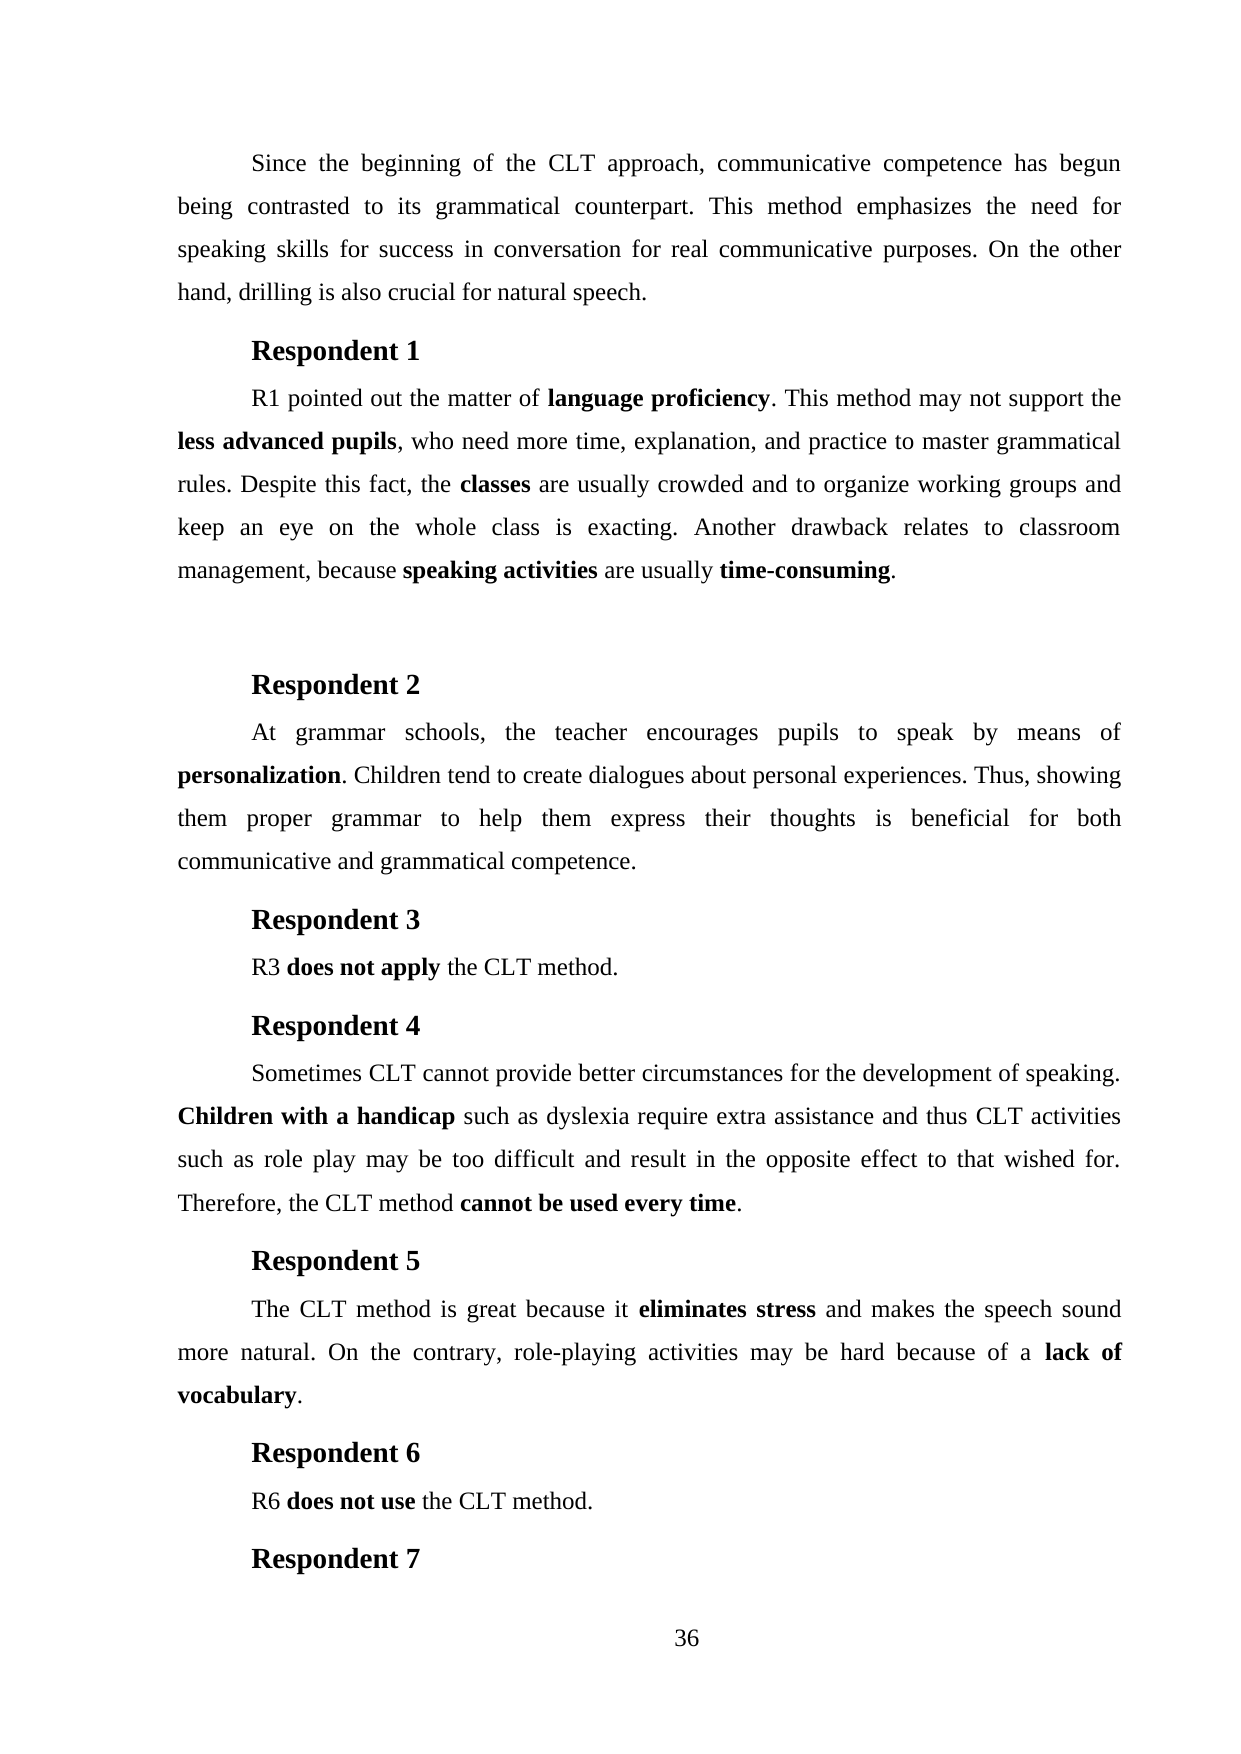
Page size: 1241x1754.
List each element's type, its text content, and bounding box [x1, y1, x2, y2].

text Respondent 5 [177, 1243, 1122, 1277]
text Respondent 6 [177, 1436, 1122, 1469]
text R6 does not use the CLT method. [177, 1486, 1122, 1514]
text Respondent 7 [177, 1541, 1122, 1575]
text Respondent 1 [177, 333, 1122, 366]
text Sometimes CLT cannot provide better circumstances for the development of speaking. Children with a handicap such as dyslexia require extra assistance and thus CLT activities such as role play may be too difficult and result in the opposite effect to that wished for. Therefore, the CLT method cannot be used every time. [177, 1058, 1122, 1216]
text Since the beginning of the CLT approach, communicative competence has begun being contrasted to its grammatical counterpart. This method emphasizes the need for speaking skills for success in conversation for real communicative purposes. On the other hand, drilling is also crucial for natural speech. [177, 148, 1122, 306]
text Respondent 3 [177, 902, 1122, 936]
text R1 pointed out the matter of language proficiency. This method may not support the less advanced pupils, who need more time, explanation, and practice to master grammatical rules. Despite this fact, the classes are usually crowded and to organize working groups and keep an eye on the whole class is exacting. Another drawback relates to classroom management, because speaking activities are usually time-consuming. [177, 383, 1122, 584]
text The CLT method is great because it eliminates stress and makes the speech sound more natural. On the contrary, role-playing activities may be hard because of a lack of vocabulary. [177, 1294, 1122, 1409]
text Respondent 2 [177, 667, 1122, 700]
text R3 does not apply the CLT method. [177, 952, 1122, 981]
text At grammar schools, the teacher encourages pupils to speak by means of personalization. Children tend to create dialogues about personal experiences. Thus, showing them proper grammar to help them express their thoughts is beneficial for both communicative and grammatical competence. [177, 717, 1122, 875]
text Respondent 4 [177, 1008, 1122, 1042]
